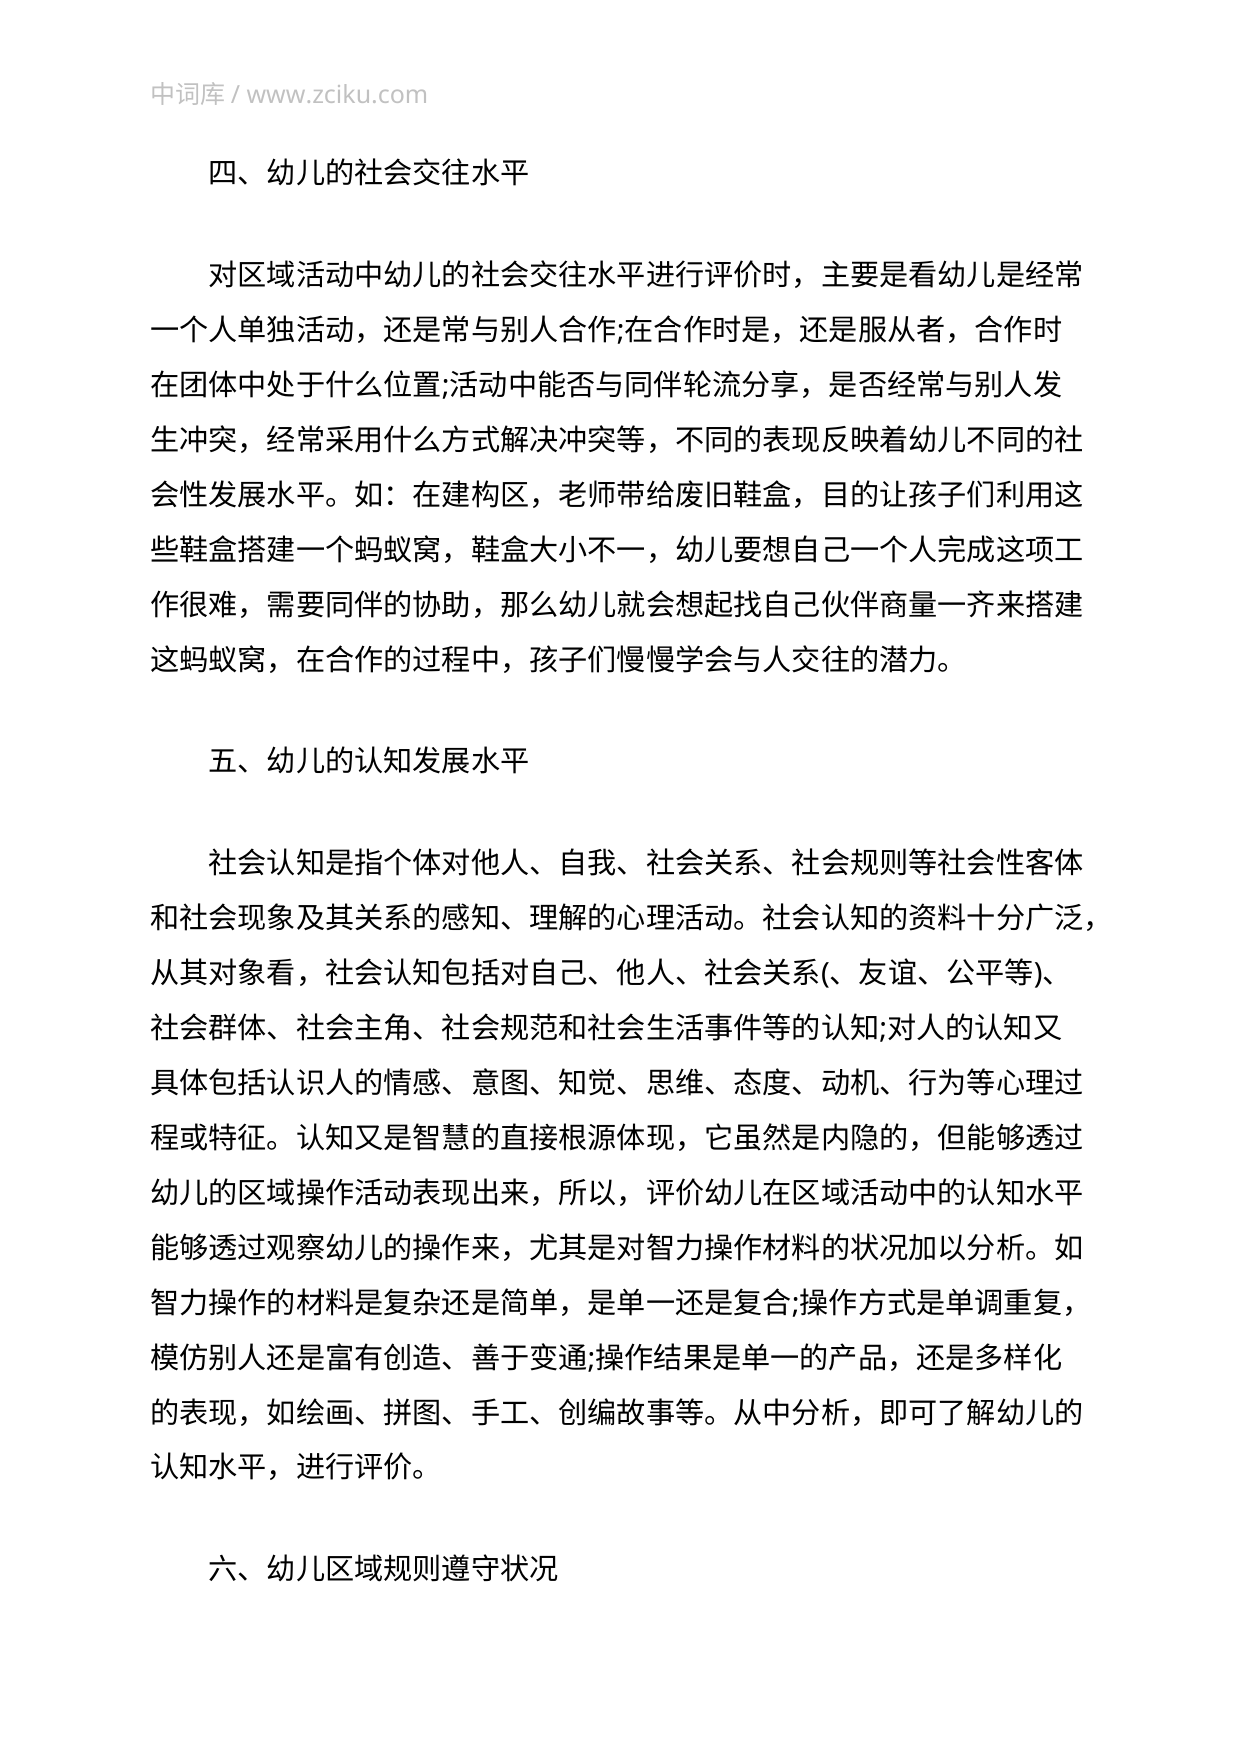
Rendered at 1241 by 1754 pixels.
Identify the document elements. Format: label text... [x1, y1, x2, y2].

text 五、幼儿的认知发展水平 [150, 738, 1090, 780]
text 对区域活动中幼儿的社会交往水平进行评价时，主要是看幼儿是经常一个人单独活动，还是常与别人合作;在合作时是，还是服从者，合作时在团体中处于什么位置;活动中能否与同伴轮流分享，是否经常与别人发生冲突，经常采用什么方式解决冲突等，不同的表现反映着幼儿不同的社会性发展水平。如：在建构区，老师带给废旧鞋盒，目的让孩子们利用这些鞋盒搭建一个蚂蚁窝，鞋盒大小不一，幼儿要想自己一个人完成这项工作很难，需要同伴的协助，那么幼儿就会想起找自己伙伴商量一齐来搭建这蚂蚁窝，在合作的过程中，孩子们慢慢学会与人交往的潜力。 [150, 252, 1090, 678]
text 四、幼儿的社会交往水平 [150, 150, 1090, 192]
text 社会认知是指个体对他人、自我、社会关系、社会规则等社会性客体和社会现象及其关系的感知、理解的心理活动。社会认知的资料十分广泛，从其对象看，社会认知包括对自己、他人、社会关系(、友谊、公平等)、社会群体、社会主角、社会规范和社会生活事件等的认知;对人的认知又具体包括认识人的情感、意图、知觉、思维、态度、动机、行为等心理过程或特征。认知又是智慧的直接根源体现，它虽然是内隐的，但能够透过幼儿的区域操作活动表现出来，所以，评价幼儿在区域活动中的认知水平能够透过观察幼儿的操作来，尤其是对智力操作材料的状况加以分析。如智力操作的材料是复杂还是简单，是单一还是复合;操作方式是单调重复，模仿别人还是富有创造、善于变通;操作结果是单一的产品，还是多样化的表现，如绘画、拼图、手工、创编故事等。从中分析，即可了解幼儿的认知水平，进行评价。 [150, 840, 1090, 1486]
text 六、幼儿区域规则遵守状况 [150, 1546, 1090, 1588]
